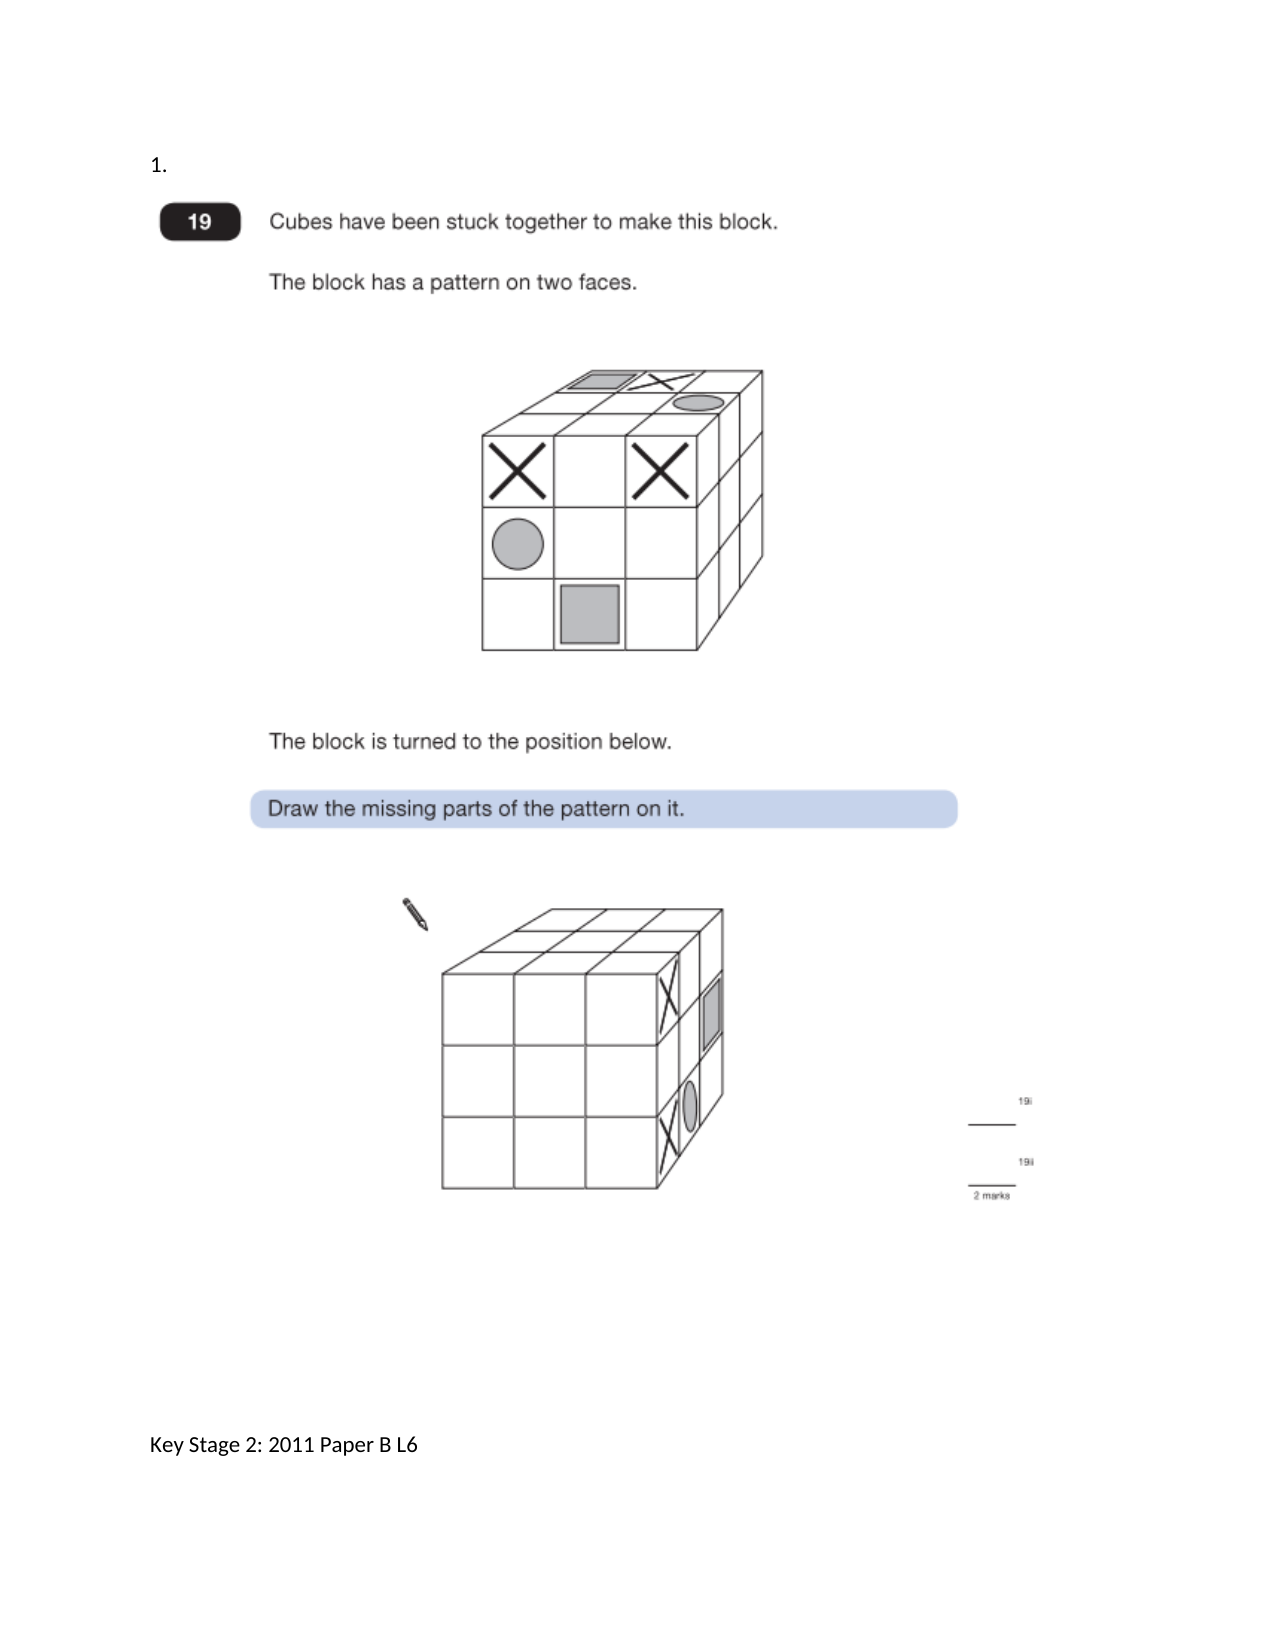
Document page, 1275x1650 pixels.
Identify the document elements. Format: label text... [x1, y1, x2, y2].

text Key Stage 2: 2011 Paper B L6 [150, 1430, 1125, 1458]
text 1. [150, 150, 1125, 178]
picture [150, 196, 1125, 1224]
